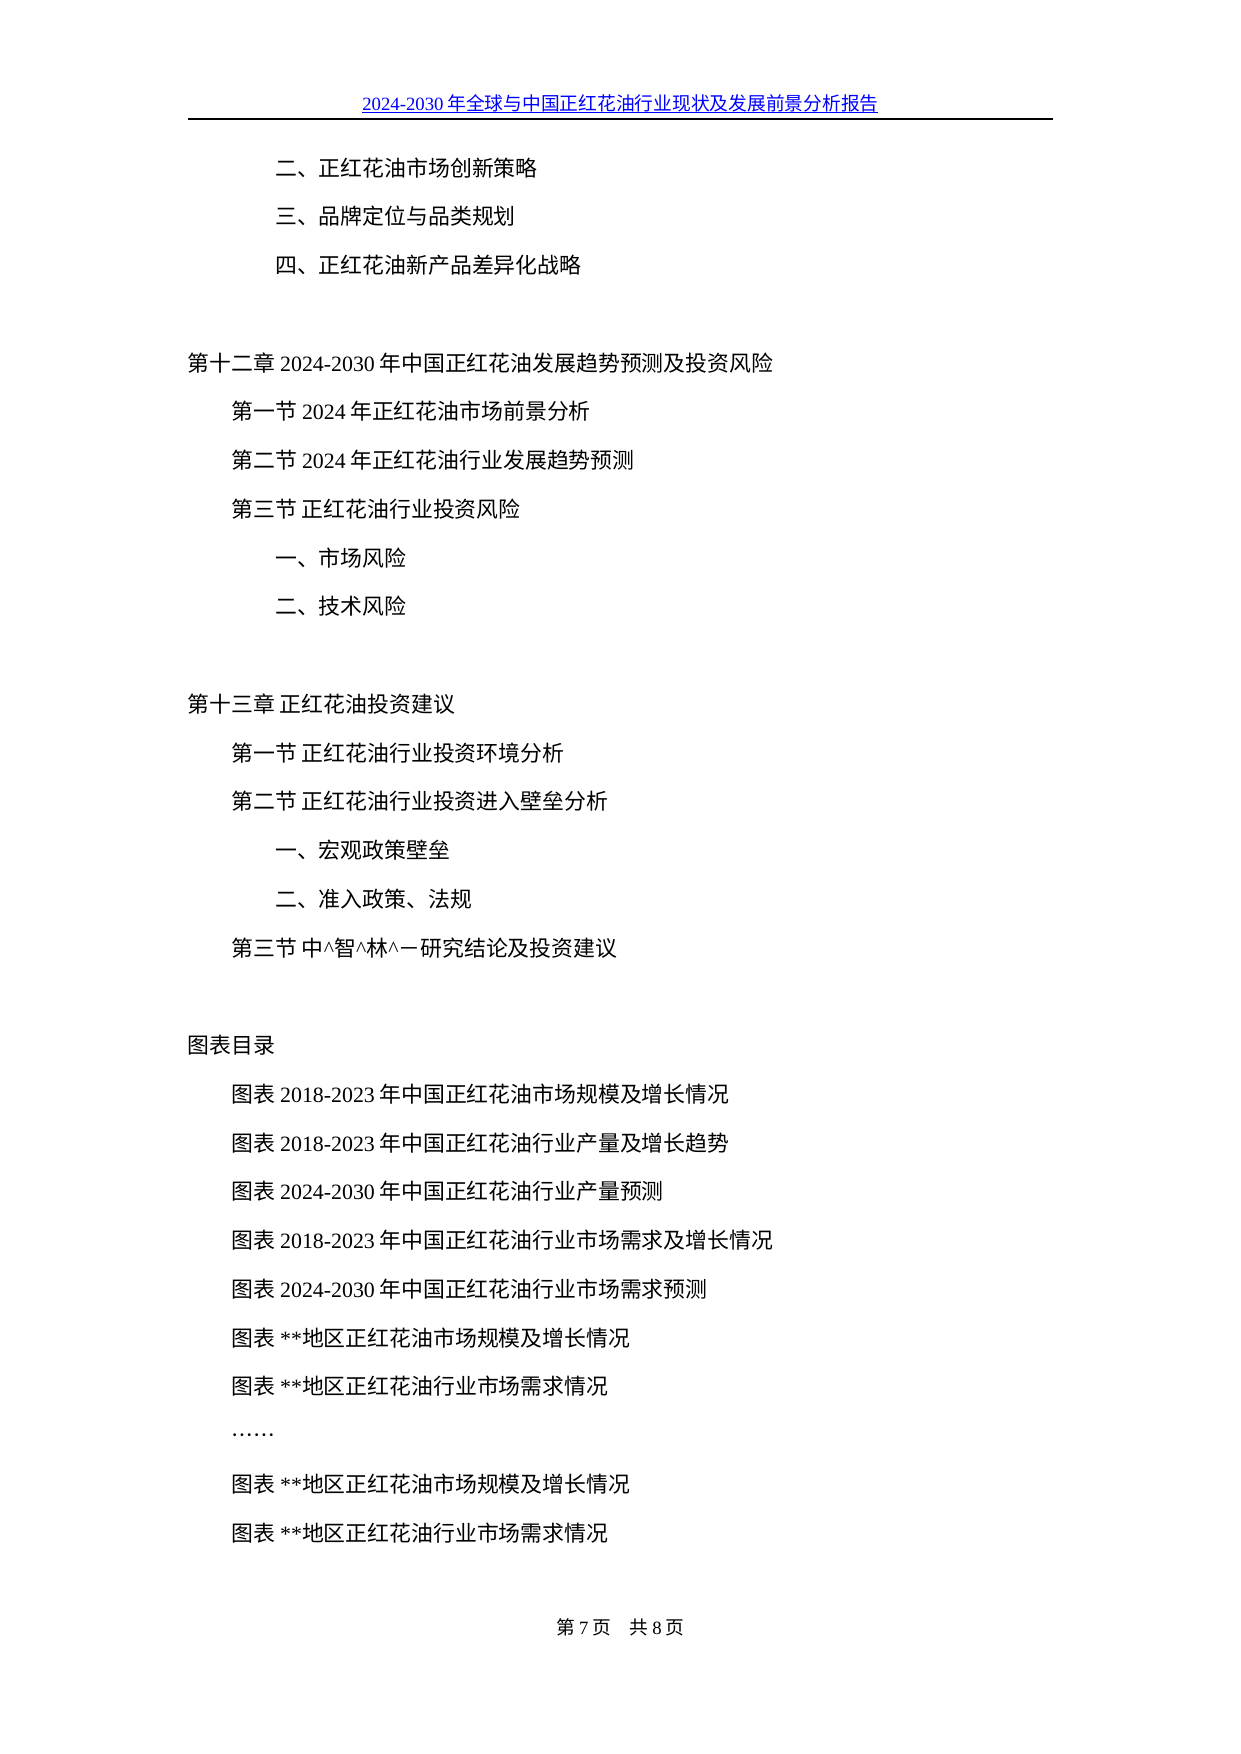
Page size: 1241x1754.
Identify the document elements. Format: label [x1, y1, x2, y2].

text [187, 150, 1053, 1548]
